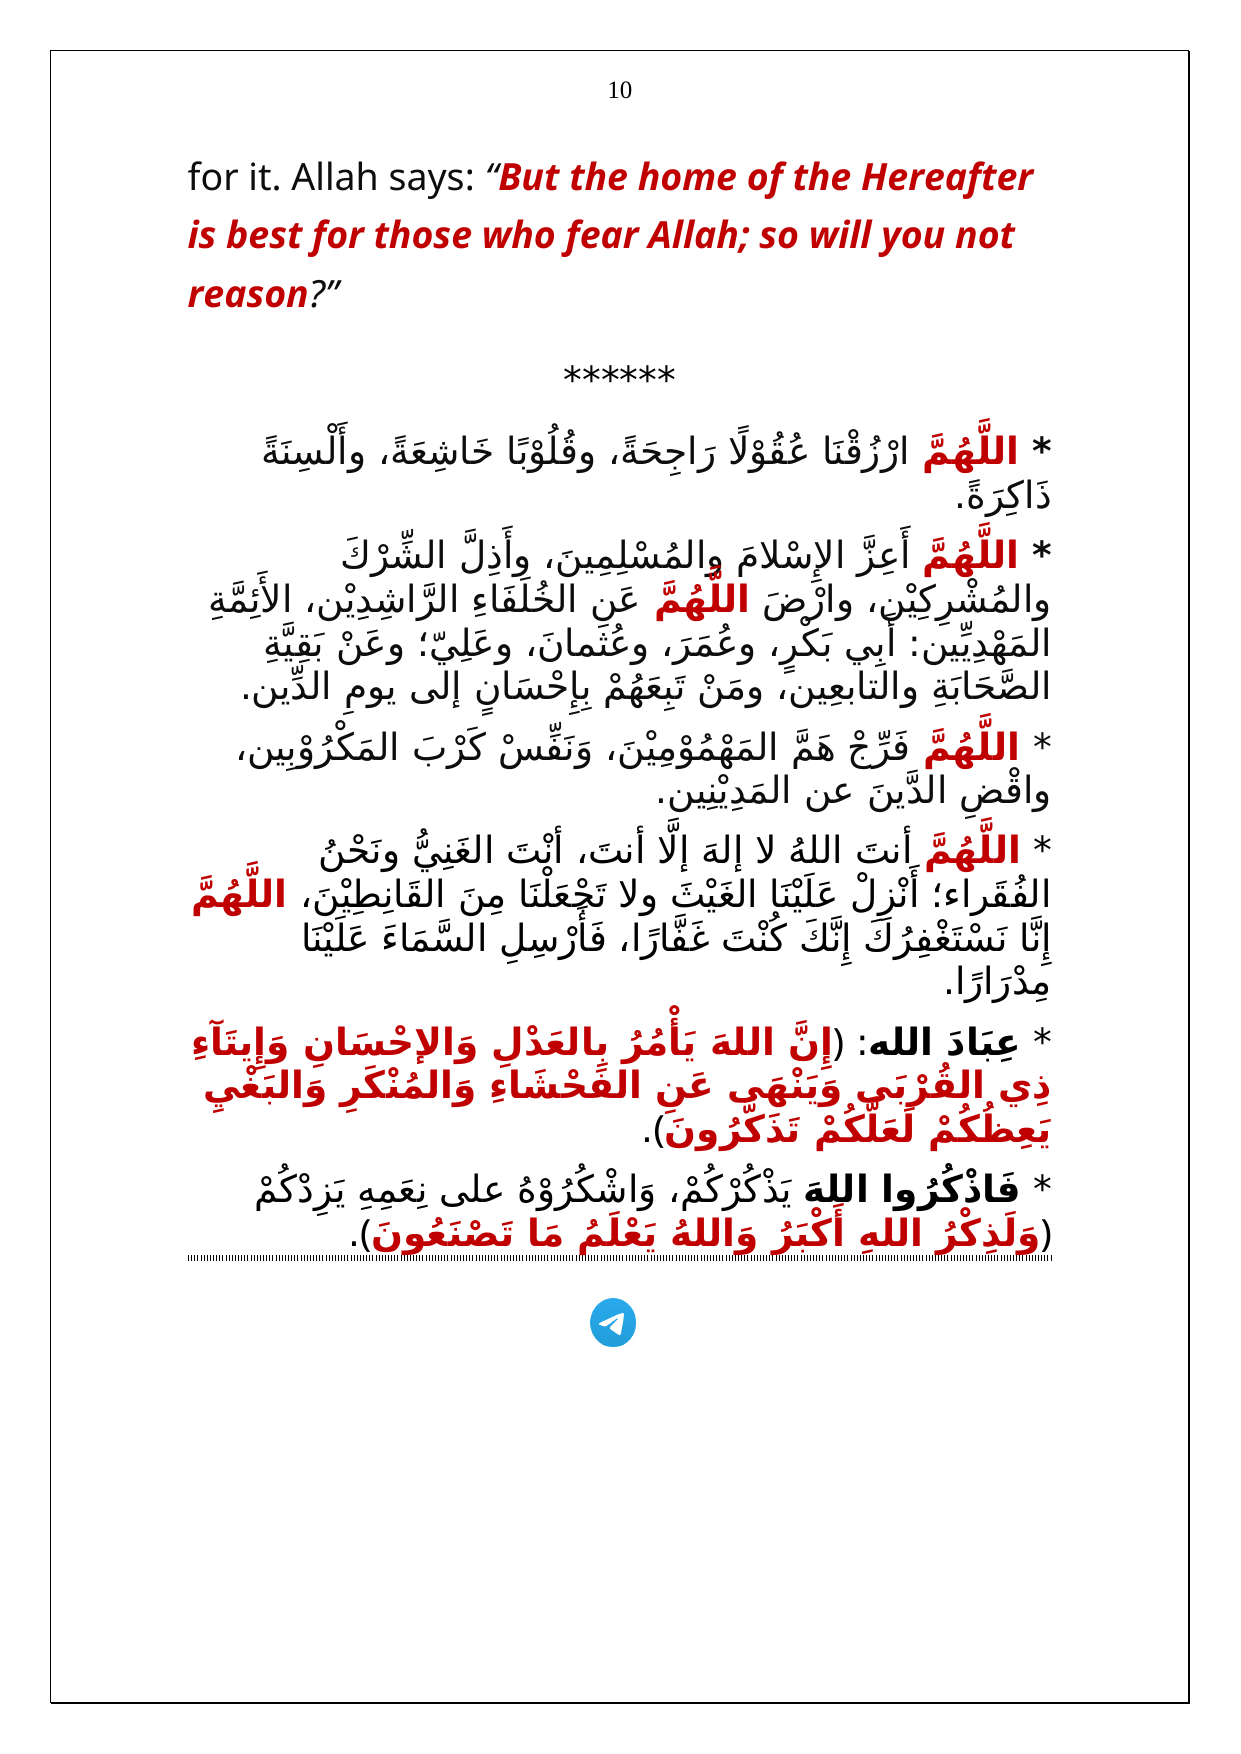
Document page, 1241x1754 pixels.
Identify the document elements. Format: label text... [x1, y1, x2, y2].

text ****** [187, 359, 1052, 403]
text * اللَّهُمَّ أنتَ اللهُ لا إلهَ إلَّا أنتَ، أنْتَ الغَنِيُّ ونَحْنُ الفُقَراء؛ أَنْزِلْ عَلَيْنَا الغَيْثَ ولا تَجْعَلْنَا مِنَ القَانِطِيْنَ، اللَّهُمَّ إِنَّا نَسْتَغْفِرُكَ إِنَّكَ كُنْتَ غَفَّارًا، فَأَرْسِلِ السَّمَاءَ عَلَيْنَا مِدْرَارًا. [187, 829, 1052, 1004]
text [187, 150, 1052, 318]
text * اللَّهُمَّ أَعِزَّ الإِسْلامَ والمُسْلِمِينَ، وأَذِلَّ الشِّرْكَ والمُشْرِكِيْن، وارْضَ اللَّهُمَّ عَنِ الخُلَفَاءِ الرَّاشِدِيْن، الأَئِمَّةِ المَهْدِيِّين: أَبِي بَكْرٍ، وعُمَرَ، وعُثمانَ، وعَلِيّ؛ وعَنْ بَقِيَّةِ الصَّحَابَةِ والتابعِين، ومَنْ تَبِعَهُمْ بِإِحْسَانٍ إلى يومِ الدِّين. [187, 534, 1052, 708]
text * عِبَادَ الله: ﴿إِنَّ اللهَ يَأْمُرُ بِالعَدْلِ وَالإحْسَانِ وَإِيتَآءِ ذِي القُرْبَى وَيَنْهَى عَنِ الفَحْشَاءِ وَالمُنْكَرِ وَالبَغْيِ يَعِظُكُمْ لَعَلَّكُمْ تَذَكَّرُونَ﴾. [187, 1020, 1052, 1151]
text * فَاذْكُرُوا اللهَ يَذْكُرْكُمْ، وَاشْكُرُوْهُ على نِعَمِهِ يَزِدْكُمْ ﴿وَلَذِكْرُ اللهِ أَكْبَرُ وَاللهُ يَعْلَمُ مَا تَصْنَعُونَ﴾. [187, 1168, 1052, 1261]
text * اللَّهُمَّ فَرِّجْ هَمَّ المَهْمُوْمِيْنَ، وَنَفِّسْ كَرْبَ المَكْرُوْبِين، واقْضِ الدَّينَ عن المَدِيْنِين. [187, 725, 1052, 812]
picture [590, 1298, 636, 1347]
text * اللَّهُمَّ ارْزُقْنَا عُقُوْلًا رَاجِحَةً، وقُلُوْبًا خَاشِعَةً، وأَلْسِنَةً ذَاكِرَةً. [187, 430, 1052, 517]
